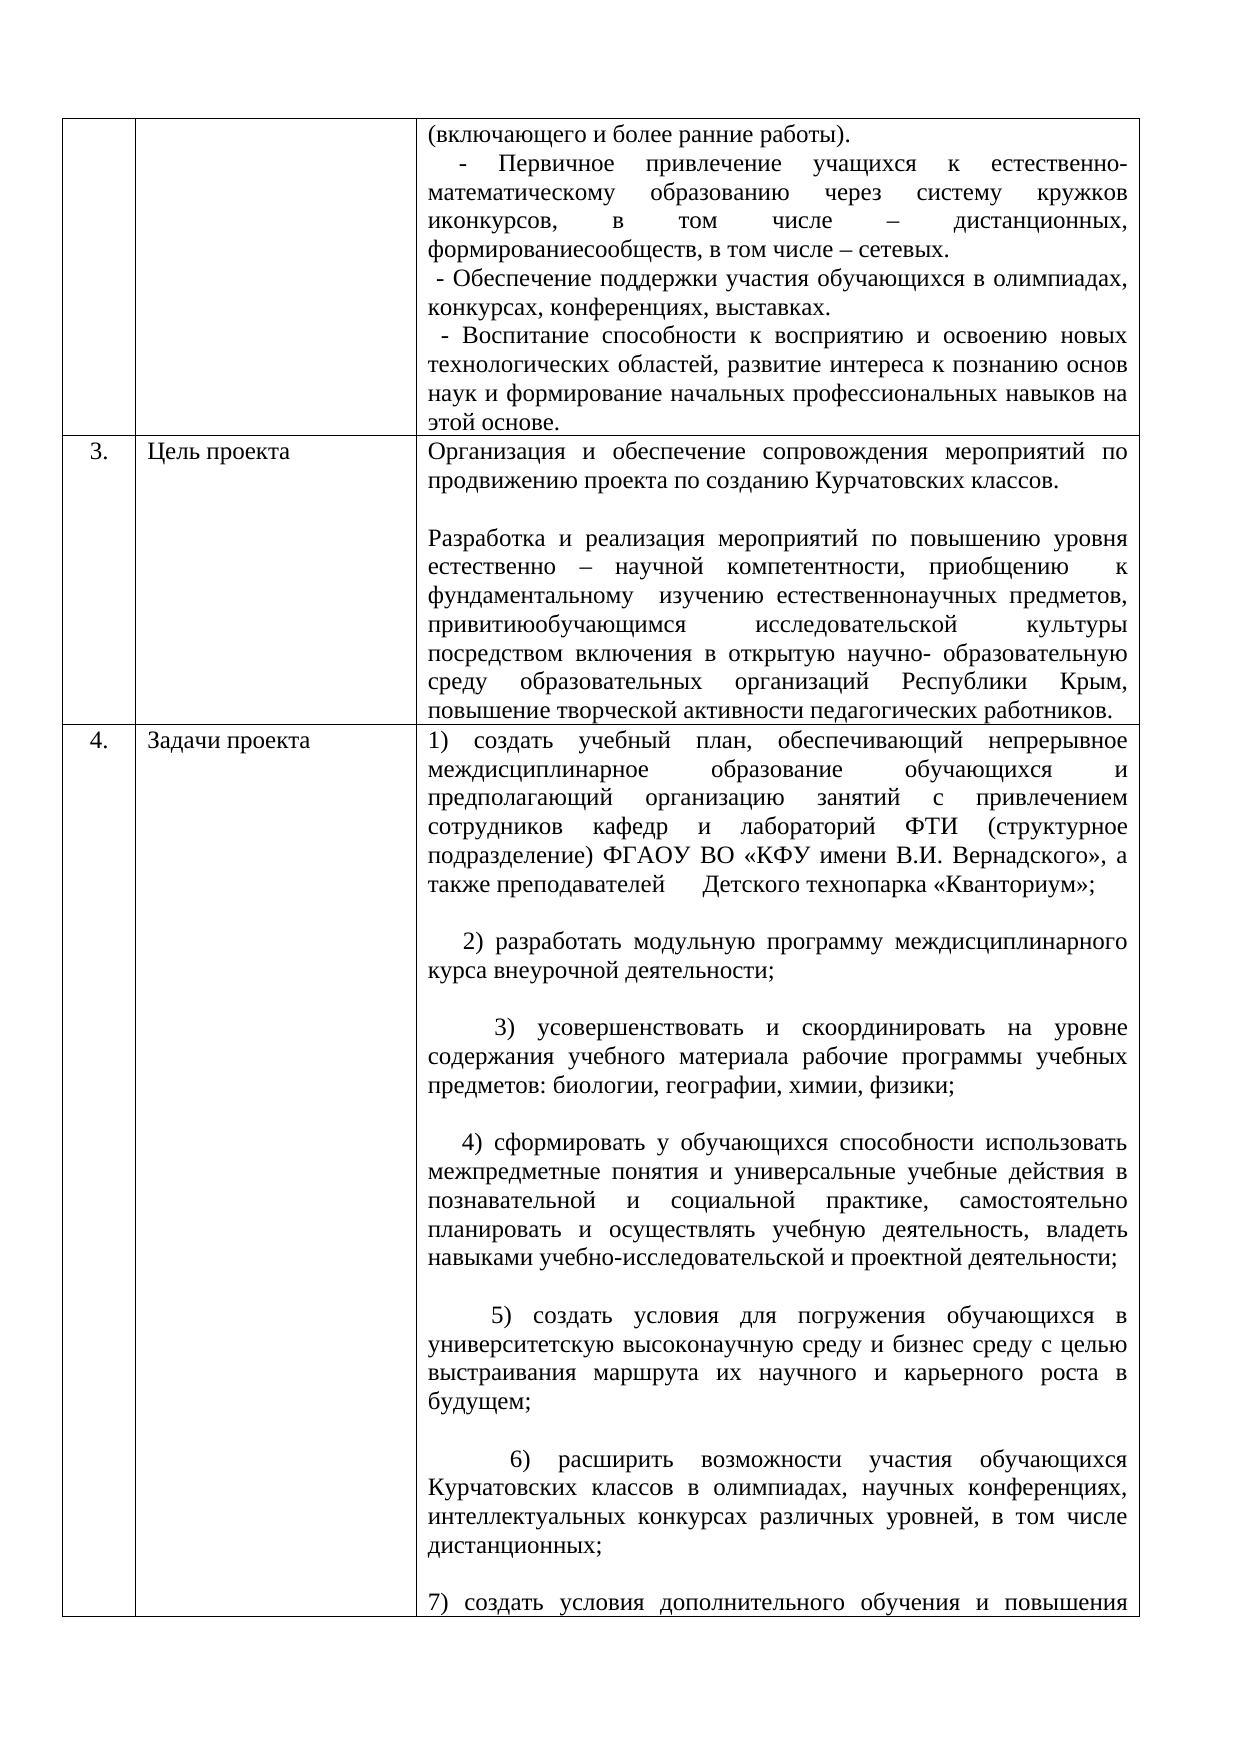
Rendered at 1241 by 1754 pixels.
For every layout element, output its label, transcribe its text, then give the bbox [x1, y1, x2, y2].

table_cell Цель проекта [136, 436, 416, 724]
table_cell 4. [63, 725, 135, 1616]
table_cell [417, 119, 1139, 435]
table_cell Задачи проекта [136, 725, 416, 1616]
table_cell 2 [63, 119, 135, 435]
table_cell 3. [63, 436, 135, 724]
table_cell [136, 119, 416, 435]
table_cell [417, 725, 1139, 1616]
table_cell Организация и обеспечение сопровождения мероприятий по продвижению проекта по созданию Курчатовских классов. Разработка и реализация мероприятий по повышению уровня естественно – научной компетентности, приобщению к фундаментальному изучению естественнонаучных предметов, привитиюобучающимся исследовательской культуры посредством включения в открытую научно- образовательную среду образовательных организаций Республики Крым, повышение творческой активности педагогических работников. [417, 436, 1139, 724]
